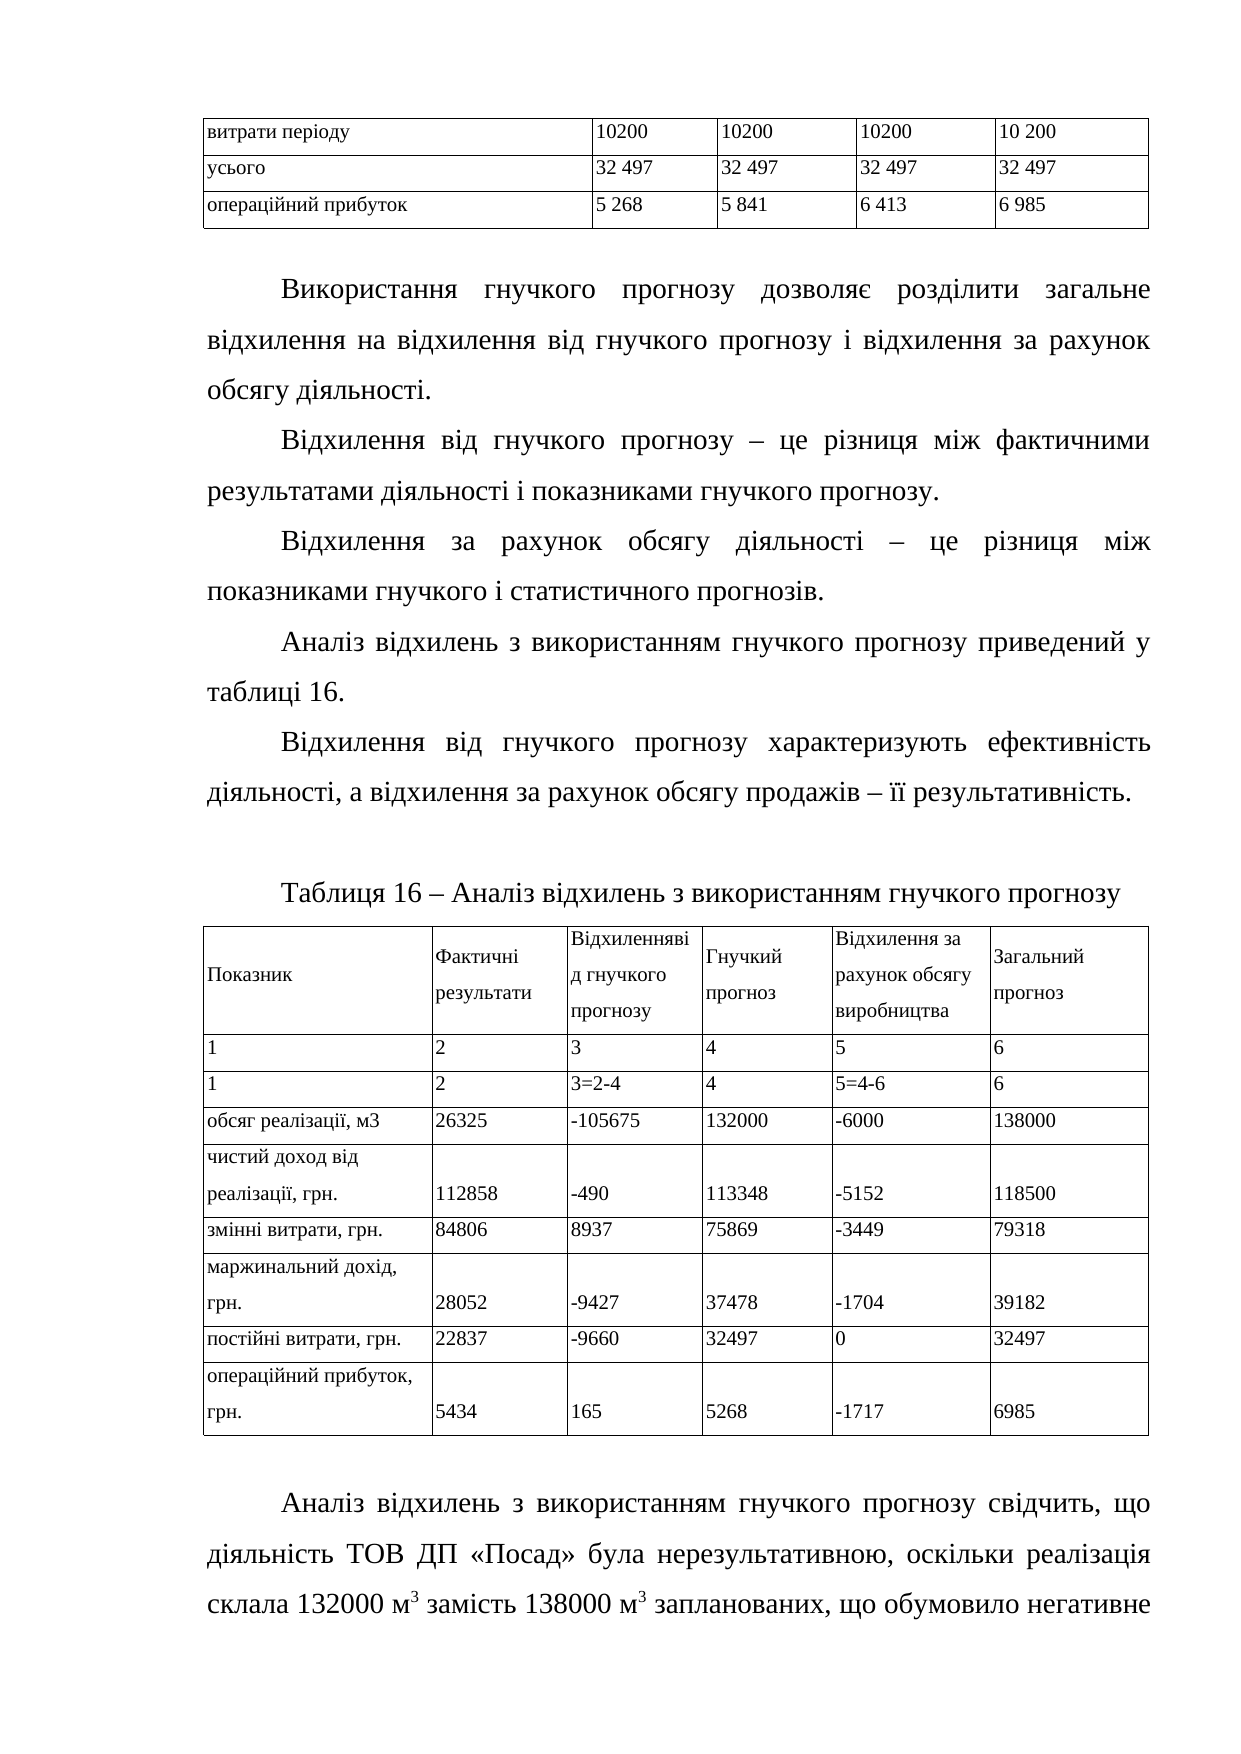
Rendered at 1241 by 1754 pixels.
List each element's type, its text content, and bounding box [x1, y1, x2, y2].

text Відхилення від гнучкого прогнозу характеризують ефективність діяльності, а відхилення за рахунок обсягу продажів – її результативність. [207, 724, 1152, 808]
table_cell 32 497 [996, 156, 1148, 191]
table_cell 132000 [703, 1108, 832, 1144]
table_cell -3449 [833, 1218, 990, 1253]
table_cell 3=2-4 [568, 1072, 702, 1107]
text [207, 1486, 1152, 1620]
table_cell операційний прибуток, грн. [204, 1363, 432, 1435]
table_cell 32 497 [718, 156, 856, 191]
table_cell -1704 [833, 1254, 990, 1326]
table_cell 0 [833, 1327, 990, 1362]
table_cell 8937 [568, 1218, 702, 1253]
table_cell -1717 [833, 1363, 990, 1435]
table_cell 10 200 [996, 119, 1148, 155]
table_cell -490 [568, 1145, 702, 1216]
table_cell 5434 [433, 1363, 567, 1435]
table_cell -105675 [568, 1108, 702, 1144]
text Відхилення за рахунок обсягу діяльності – це різниця між показниками гнучкого і статистичного прогнозів. [207, 523, 1152, 607]
table_header Показник [204, 927, 432, 1034]
table_cell 6 985 [996, 192, 1148, 228]
table_cell -5152 [833, 1145, 990, 1216]
table_cell 5=4-6 [833, 1072, 990, 1107]
table_cell маржинальний дохід, грн. [204, 1254, 432, 1326]
table_header Загальний прогноз [991, 927, 1148, 1034]
table_cell 138000 [991, 1108, 1148, 1144]
table_cell 26325 [433, 1108, 567, 1144]
table_cell 112858 [433, 1145, 567, 1216]
table_cell 28052 [433, 1254, 567, 1326]
table_cell витрати періоду [204, 119, 592, 155]
table_cell 3 [568, 1035, 702, 1071]
table_cell 6 413 [857, 192, 995, 228]
table_cell 79318 [991, 1218, 1148, 1253]
table_cell 1 [204, 1035, 432, 1071]
table_header Відхиленнявід гнучкого прогнозу [568, 927, 702, 1034]
table_cell обсяг реалізації, м3 [204, 1108, 432, 1144]
table_cell 32497 [991, 1327, 1148, 1362]
text Таблиця 16 – Аналіз відхилень з використанням гнучкого прогнозу [207, 875, 1152, 909]
table_cell 6 [991, 1072, 1148, 1107]
table_cell 22837 [433, 1327, 567, 1362]
table_cell 32497 [703, 1327, 832, 1362]
table_cell 10200 [857, 119, 995, 155]
table_header Відхилення за рахунок обсягу виробництва [833, 927, 990, 1034]
table_cell 5 841 [718, 192, 856, 228]
table_cell -9660 [568, 1327, 702, 1362]
table_cell усього [204, 156, 592, 191]
table_cell 84806 [433, 1218, 567, 1253]
table_cell -9427 [568, 1254, 702, 1326]
table_cell 37478 [703, 1254, 832, 1326]
table_cell постійні витрати, грн. [204, 1327, 432, 1362]
table_cell операційний прибуток [204, 192, 592, 228]
table_cell 118500 [991, 1145, 1148, 1216]
text Аналіз відхилень з використанням гнучкого прогнозу приведений у таблиці 16. [207, 624, 1152, 707]
table_cell чистий доход від реалізації, грн. [204, 1145, 432, 1216]
table_cell 10200 [718, 119, 856, 155]
table_cell 75869 [703, 1218, 832, 1253]
table_cell 2 [433, 1035, 567, 1071]
table_cell 2 [433, 1072, 567, 1107]
table_cell 5 [833, 1035, 990, 1071]
table_cell 6 [991, 1035, 1148, 1071]
table_cell 5 268 [593, 192, 717, 228]
table_header Гнучкий прогноз [703, 927, 832, 1034]
table_cell 32 497 [857, 156, 995, 191]
table_cell 39182 [991, 1254, 1148, 1326]
table_cell 10200 [593, 119, 717, 155]
table_cell 113348 [703, 1145, 832, 1216]
table_cell -6000 [833, 1108, 990, 1144]
text Використання гнучкого прогнозу дозволяє розділити загальне відхилення на відхилення від гнучкого прогнозу і відхилення за рахунок обсягу діяльності. [207, 271, 1152, 406]
table_cell 165 [568, 1363, 702, 1435]
table_cell 5268 [703, 1363, 832, 1435]
table_cell 1 [204, 1072, 432, 1107]
table_cell змінні витрати, грн. [204, 1218, 432, 1253]
text Відхилення від гнучкого прогнозу – це різниця між фактичними результатами діяльності і показниками гнучкого прогнозу. [207, 422, 1152, 506]
table_cell 4 [703, 1072, 832, 1107]
table_cell 4 [703, 1035, 832, 1071]
table_cell 32 497 [593, 156, 717, 191]
table_header Фактичні результати [433, 927, 567, 1034]
table_cell 6985 [991, 1363, 1148, 1435]
